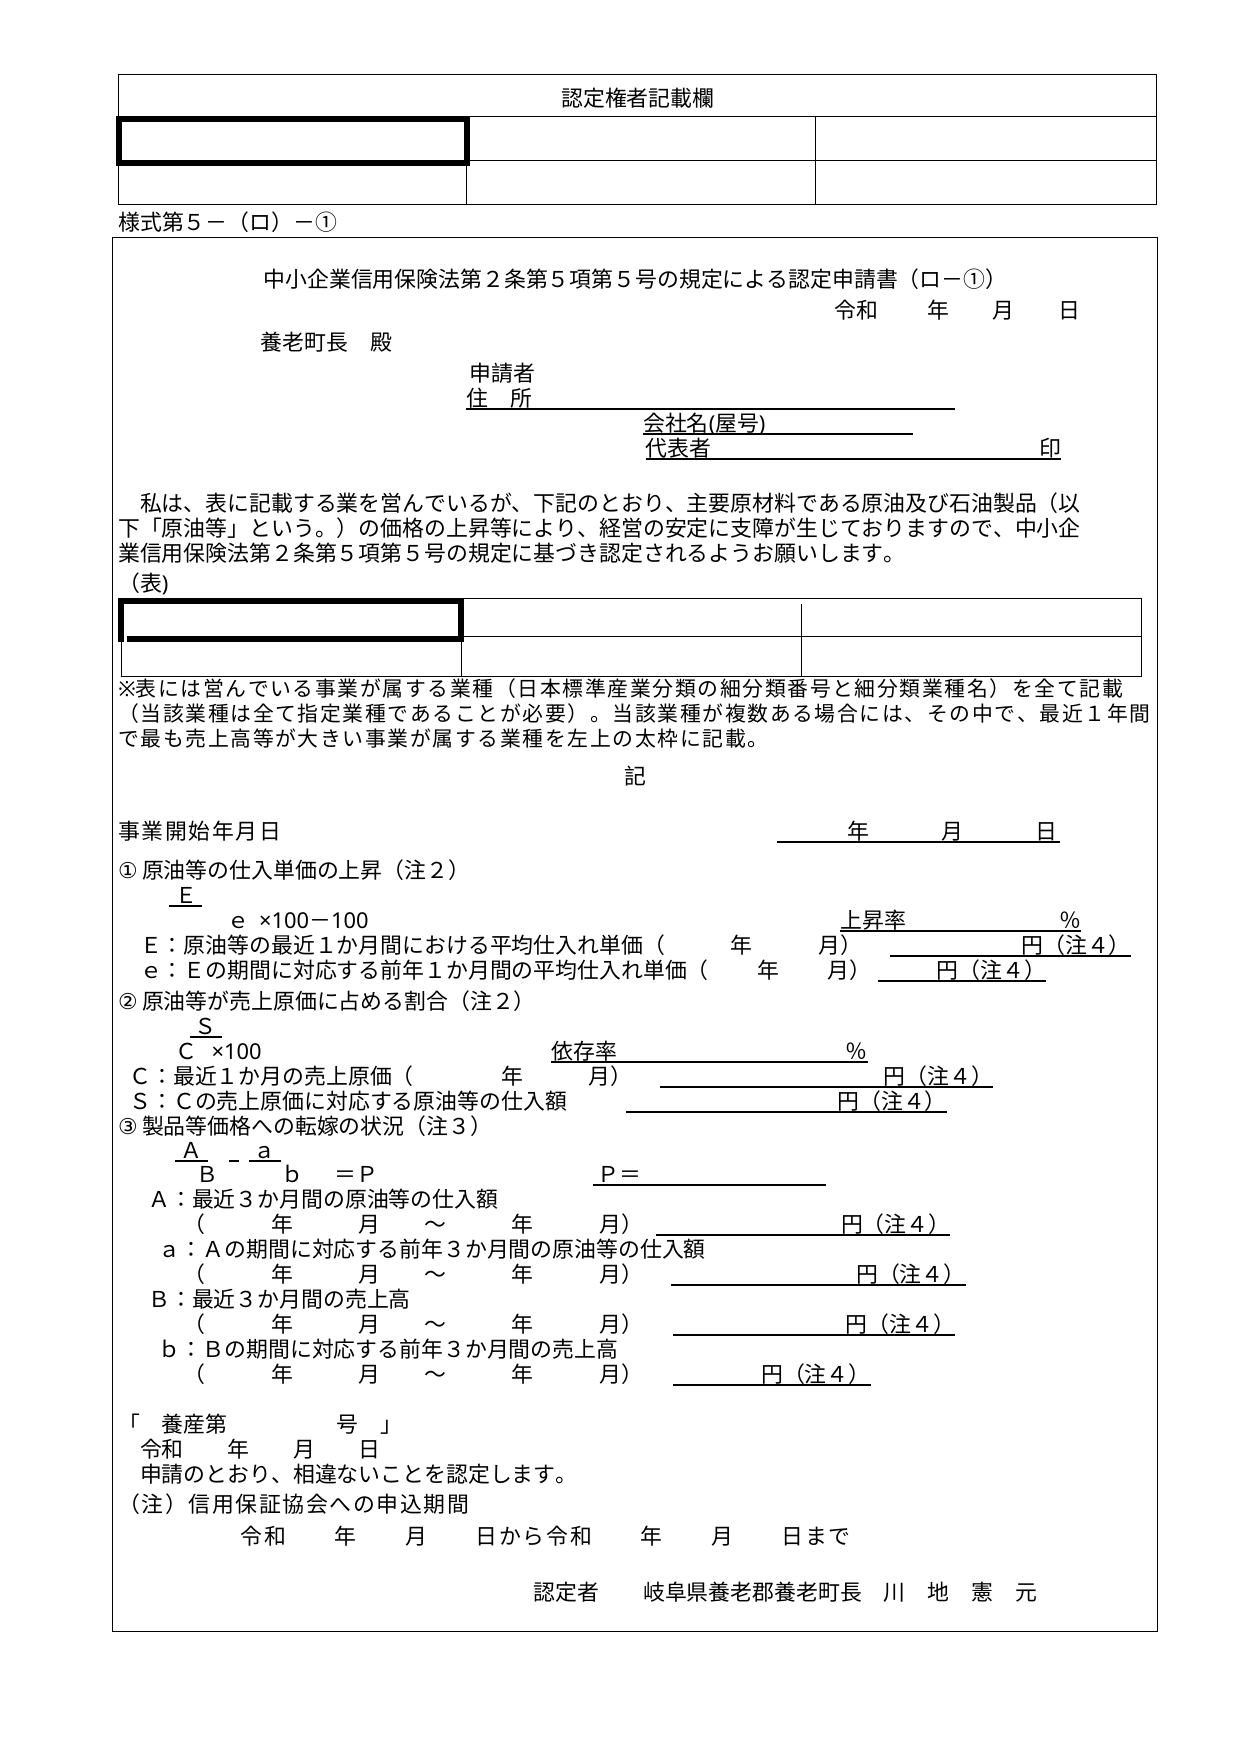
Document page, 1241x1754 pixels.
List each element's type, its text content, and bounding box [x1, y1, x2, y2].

table_cell [467, 161, 815, 204]
table_cell [119, 166, 466, 204]
table_cell [816, 161, 1156, 204]
table_cell [122, 122, 464, 160]
table_header 認定権者記載欄 [119, 75, 1156, 116]
table_cell [816, 117, 1156, 160]
text 様式第５－（ロ）－① [118, 205, 1122, 237]
table_cell [470, 117, 815, 160]
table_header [113, 238, 1157, 1631]
